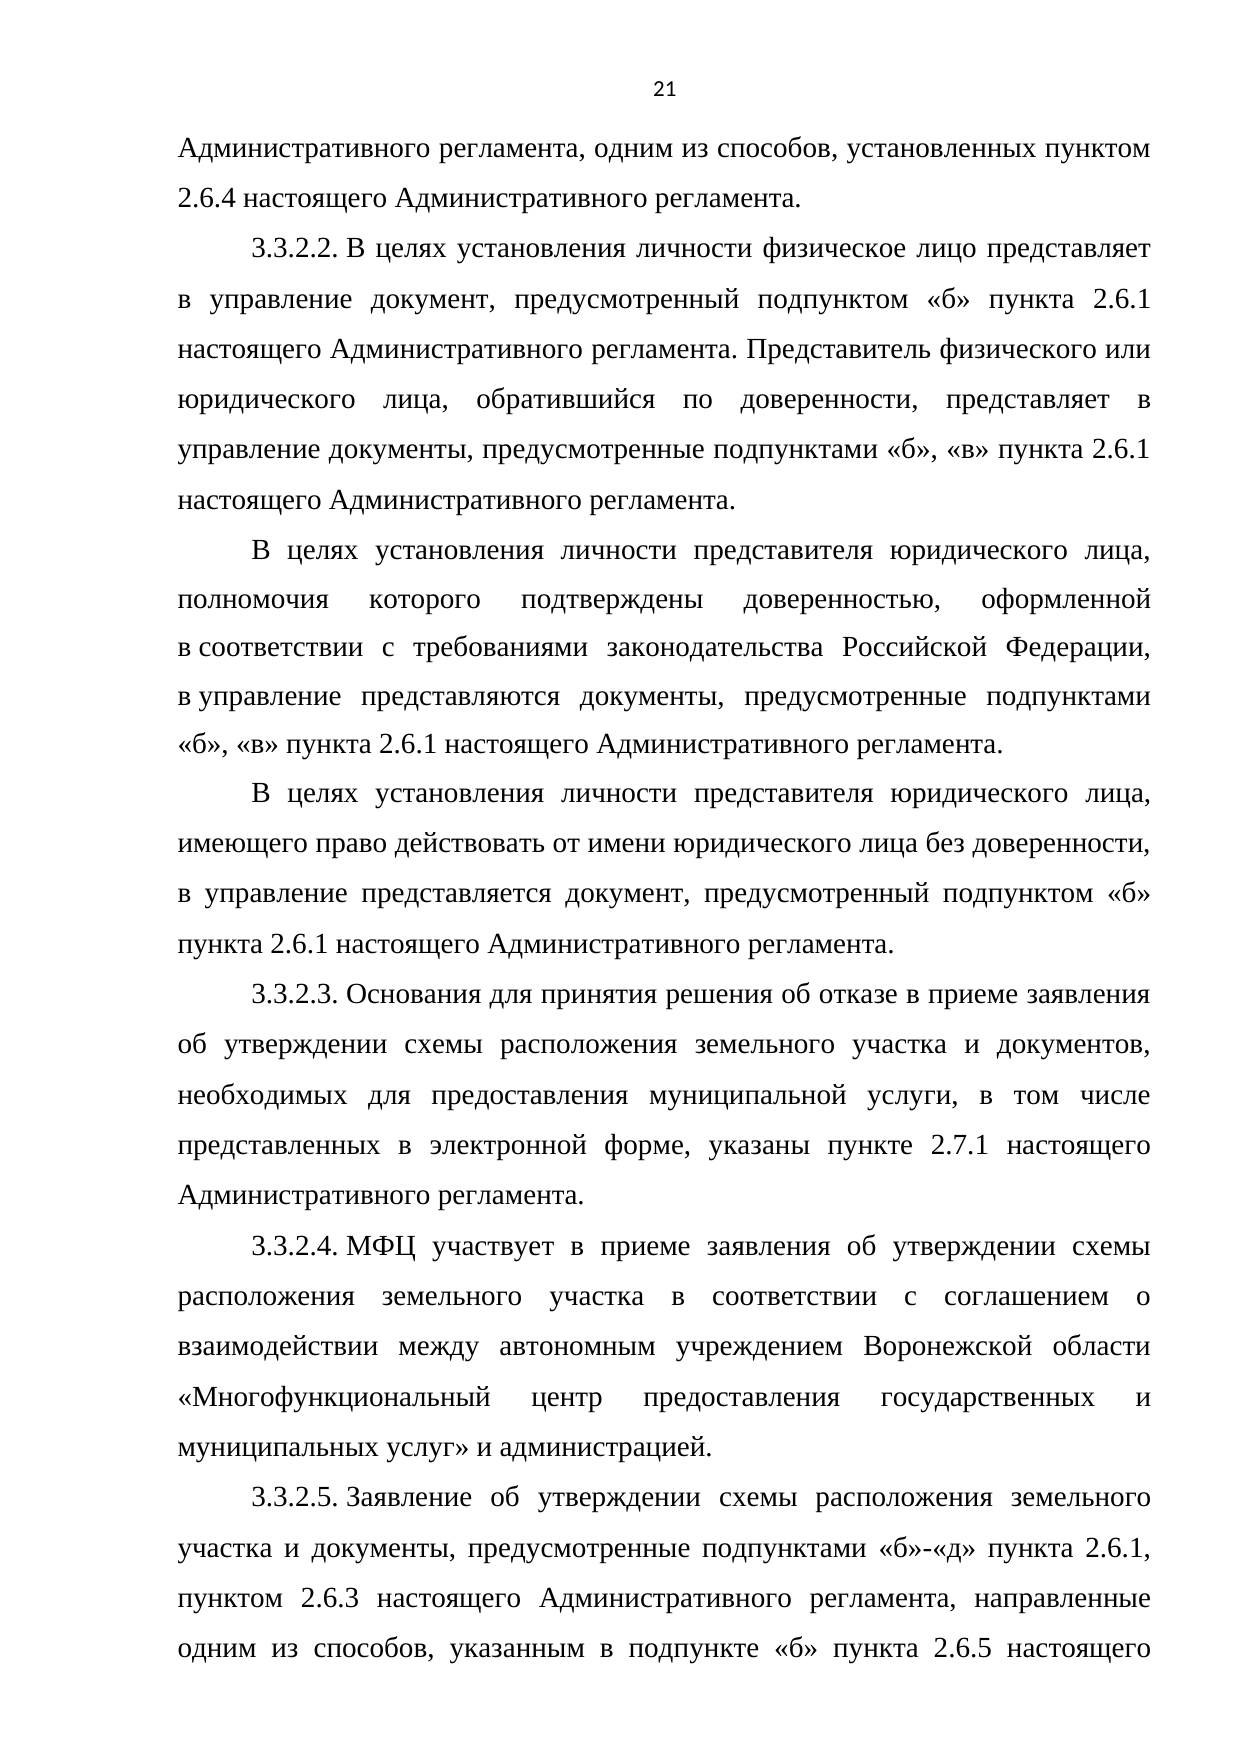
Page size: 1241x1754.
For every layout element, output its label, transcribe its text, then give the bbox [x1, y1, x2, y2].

text 3.3.2.4. МФЦ участвует в приеме заявления об утверждении схемы расположения земельного участка в соответствии с соглашением о взаимодействии между автономным учреждением Воронежской области «Многофункциональный центр предоставления государственных и муниципальных услуг» и администрацией. [177, 1228, 1152, 1463]
text 3.3.2.3. Основания для принятия решения об отказе в приеме заявления об утверждении схемы расположения земельного участка и документов, необходимых для предоставления муниципальной услуги, в том числе представленных в электронной форме, указаны пункте 2.7.1 настоящего Административного регламента. [177, 976, 1152, 1211]
text 3.3.2.2. В целях установления личности физическое лицо представляет в управление документ, предусмотренный подпунктом «б» пункта 2.6.1 настоящего Административного регламента. Представитель физического или юридического лица, обратившийся по доверенности, представляет в управление документы, предусмотренные подпунктами «б», «в» пункта 2.6.1 настоящего Административного регламента. [177, 230, 1152, 516]
text В целях установления личности представителя юридического лица, имеющего право действовать от имени юридического лица без доверенности, в управление представляется документ, предусмотренный подпунктом «б» пункта 2.6.1 настоящего Административного регламента. [177, 775, 1152, 959]
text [177, 130, 1152, 214]
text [177, 1479, 1152, 1664]
text В целях установления личности представителя юридического лица, полномочия которого подтверждены доверенностью, оформленной в соответствии с требованиями законодательства Российской Федерации, в управление представляются документы, предусмотренные подпунктами «б», «в» пункта 2.6.1 настоящего Административного регламента. [177, 532, 1152, 760]
